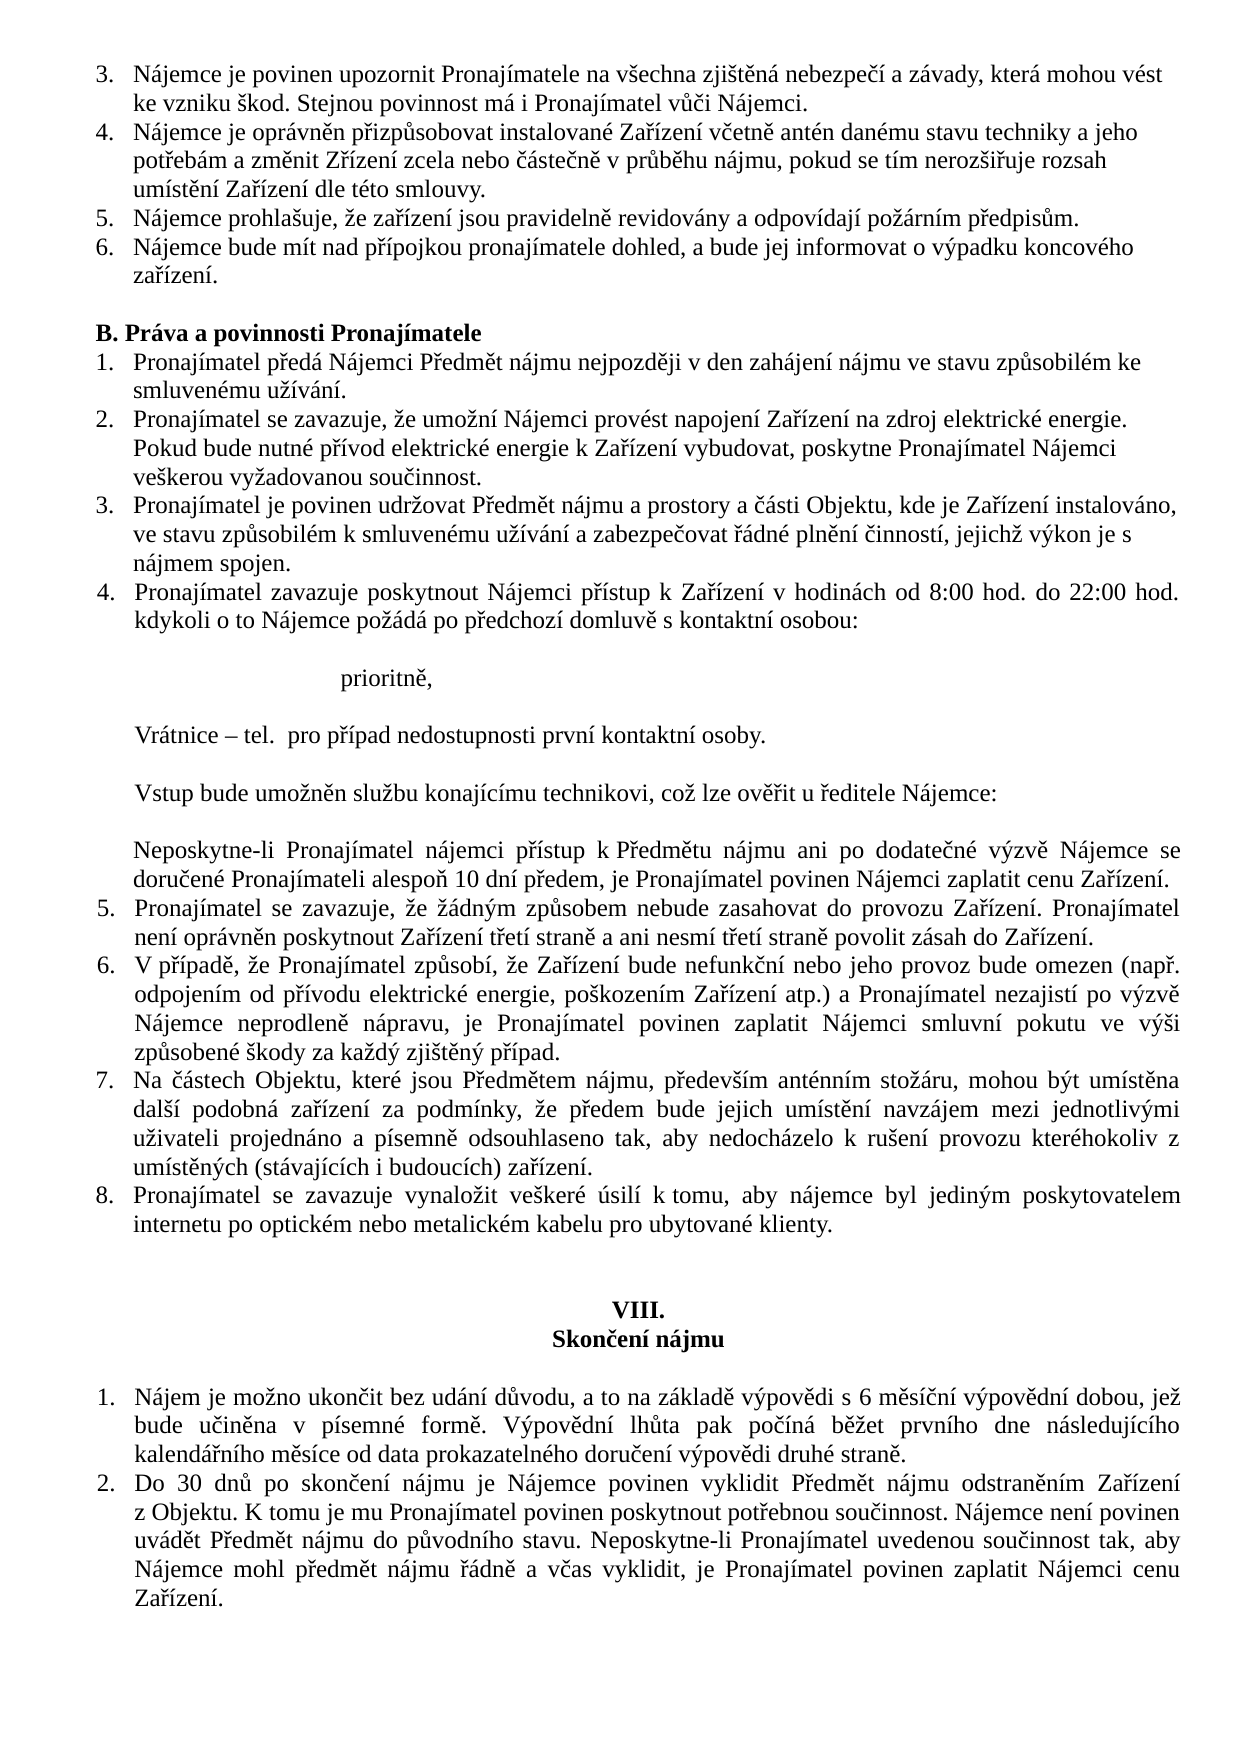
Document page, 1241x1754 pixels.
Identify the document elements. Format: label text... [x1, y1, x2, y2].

list Nájem je možno ukončit bez udání důvodu, a to na základě výpovědi s 6 měsíční výpovědní dobou, jež bude učiněna v písemné formě. Výpovědní lhůta pak počíná běžet prvního dne následujícího kalendářního měsíce od data prokazatelného doručení výpovědi druhé straně. [97, 1382, 1181, 1468]
list Pronajímatel zavazuje poskytnout Nájemci přístup k Zařízení v hodinách od 8:00 hod. do 22:00 hod. kdykoli o to Nájemce požádá po předchozí domluvě s kontaktní osobou: [97, 577, 1181, 634]
list V případě, že Pronajímatel způsobí, že Zařízení bude nefunkční nebo jeho provoz bude omezen (např. odpojením od přívodu elektrické energie, poškozením Zařízení atp.) a Pronajímatel nezajistí po výzvě Nájemce neprodleně nápravu, je Pronajímatel povinen zaplatit Nájemci smluvní pokutu ve výši způsobené škody za každý zjištěný případ. [97, 950, 1181, 1065]
list Nájemce prohlašuje, že zařízení jsou pravidelně revidovány a odpovídají požárním předpisům. [95, 203, 1181, 232]
list Pronajímatel předá Nájemci Předmět nájmu nejpozději v den zahájení nájmu ve stavu způsobilém ke smluvenému užívání. [95, 347, 1181, 404]
list Na částech Objektu, které jsou Předmětem nájmu, především anténním stožáru, mohou být umístěna další podobná zařízení za podmínky, že předem bude jejich umístění navzájem mezi jednotlivými uživateli projednáno a písemně odsouhlaseno tak, aby nedocházelo k rušení provozu kteréhokoliv z umístěných (stávajících i budoucích) zařízení. [95, 1065, 1181, 1180]
text Neposkytne-li Pronajímatel nájemci přístup k Předmětu nájmu ani po dodatečné výzvě Nájemce se doručené Pronajímateli alespoň 10 dní předem, je Pronajímatel povinen Nájemci zaplatit cenu Zařízení. [133, 835, 1181, 893]
list Pronajímatel se zavazuje, že žádným způsobem nebude zasahovat do provozu Zařízení. Pronajímatel není oprávněn poskytnout Zařízení třetí straně a ani nesmí třetí straně povolit zásah do Zařízení. [97, 893, 1181, 950]
text B. Práva a povinnosti Pronajímatele [95, 318, 1181, 347]
list Do 30 dnů po skončení nájmu je Nájemce povinen vyklidit Předmět nájmu odstraněním Zařízení z Objektu. K tomu je mu Pronajímatel povinen poskytnout potřebnou součinnost. Nájemce není povinen uvádět Předmět nájmu do původního stavu. Neposkytne-li Pronajímatel uvedenou součinnost tak, aby Nájemce mohl předmět nájmu řádně a včas vyklidit, je Pronajímatel povinen zaplatit Nájemci cenu Zařízení. [97, 1468, 1181, 1612]
text VIII. [95, 1295, 1181, 1324]
list Nájemce je povinen upozornit Pronajímatele na všechna zjištěná nebezpečí a závady, která mohou vést ke vzniku škod. Stejnou povinnost má i Pronajímatel vůči Nájemci. [95, 59, 1181, 117]
list Nájemce je oprávněn přizpůsobovat instalované Zařízení včetně antén danému stavu techniky a jeho potřebám a změnit Zřízení zcela nebo částečně v průběhu nájmu, pokud se tím nerozšiřuje rozsah umístění Zařízení dle této smlouvy. [95, 117, 1181, 203]
text Vrátnice – tel. pro případ nedostupnosti první kontaktní osoby. [134, 720, 1181, 749]
text prioritně, [134, 663, 1181, 692]
list Pronajímatel se zavazuje vynaložit veškeré úsilí k tomu, aby nájemce byl jediným poskytovatelem internetu po optickém nebo metalickém kabelu pro ubytované klienty. [95, 1180, 1181, 1238]
list Pronajímatel je povinen udržovat Předmět nájmu a prostory a části Objektu, kde je Zařízení instalováno, ve stavu způsobilém k smluvenému užívání a zabezpečovat řádné plnění činností, jejichž výkon je s nájmem spojen. [95, 490, 1181, 577]
text Vstup bude umožněn službu konajícímu technikovi, což lze ověřit u ředitele Nájemce: [134, 778, 1181, 807]
list Pronajímatel se zavazuje, že umožní Nájemci provést napojení Zařízení na zdroj elektrické energie. Pokud bude nutné přívod elektrické energie k Zařízení vybudovat, poskytne Pronajímatel Nájemci veškerou vyžadovanou součinnost. [95, 404, 1181, 490]
list Nájemce bude mít nad přípojkou pronajímatele dohled, a bude jej informovat o výpadku koncového zařízení. [95, 232, 1181, 289]
text Skončení nájmu [95, 1324, 1181, 1353]
